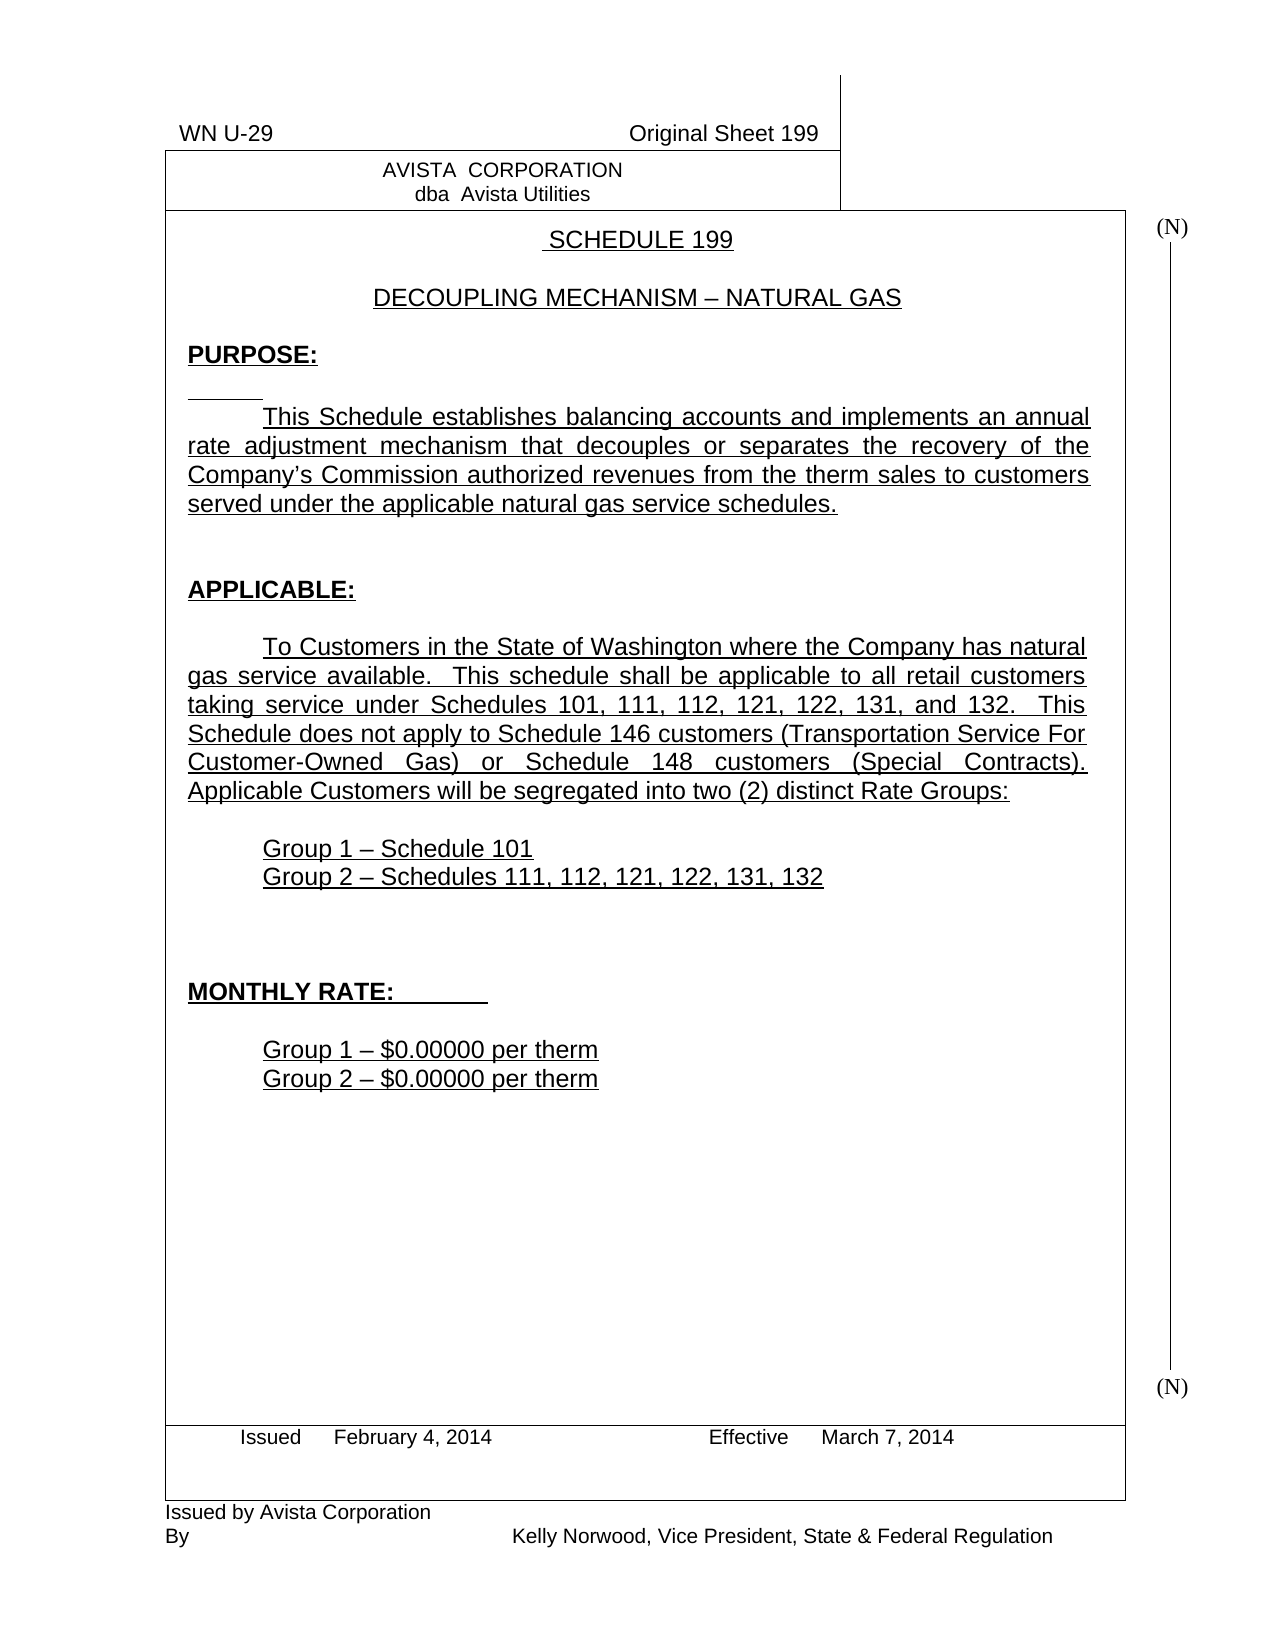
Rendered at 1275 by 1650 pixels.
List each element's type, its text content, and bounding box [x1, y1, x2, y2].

text To Customers in the State of Washington where the Company has natural gas service available. This schedule shall be applicable to all retail customers taking service under Schedules 101, 111, 112, 121, 122, 131, and 132. This Schedule does not apply to Schedule 146 customers (Transportation Service For Customer-Owned Gas) or Schedule 148 customers (Special Contracts). Applicable Customers will be segregated into two (2) distinct Rate Groups: [187, 632, 1087, 686]
text SCHEDULE 199 [187, 225, 1087, 254]
text Group 2 – Schedules 111, 112, 121, 122, 131, 132 [262, 862, 1087, 891]
text APPLICABLE: [187, 575, 1091, 603]
text Group 1 – Schedule 101 [262, 833, 1087, 862]
text To Customers in the State of Washington where the Company has natural gas service available. This schedule shall be applicable to all retail customers taking service under Schedules 101, 111, 112, 121, 122, 131, and 132. This Schedule does not apply to Schedule 146 customers (Transportation Service For Customer-Owned Gas) or Schedule 148 customers (Special Contracts). Applicable Customers will be segregated into two (2) distinct Rate Groups: [187, 773, 1087, 805]
text This Schedule establishes balancing accounts and implements an annual rate adjustment mechanism that decouples or separates the recovery of the Company’s Commission authorized revenues from the therm sales to customers served under the applicable natural gas service schedules. [187, 486, 1091, 517]
text DECOUPLING MECHANISM – NATURAL GAS [187, 282, 1087, 311]
text Group 2 – $0.00000 per therm [262, 1063, 1087, 1092]
text MONTHLY : [187, 977, 1091, 1006]
text This Schedule establishes balancing accounts and implements an annual rate adjustment mechanism that decouples or separates the recovery of the Company’s Commission authorized revenues from the therm sales to customers served under the applicable natural gas service schedules. [187, 402, 1091, 456]
text Group 1 – $0.00000 per therm [262, 1035, 1087, 1063]
text This Schedule establishes balancing accounts and implements an annual rate adjustment mechanism that decouples or separates the recovery of the Company’s Commission authorized revenues from the therm sales to customers served under the applicable natural gas service schedules. [187, 457, 1091, 485]
text PURPOSE: [187, 340, 1091, 376]
